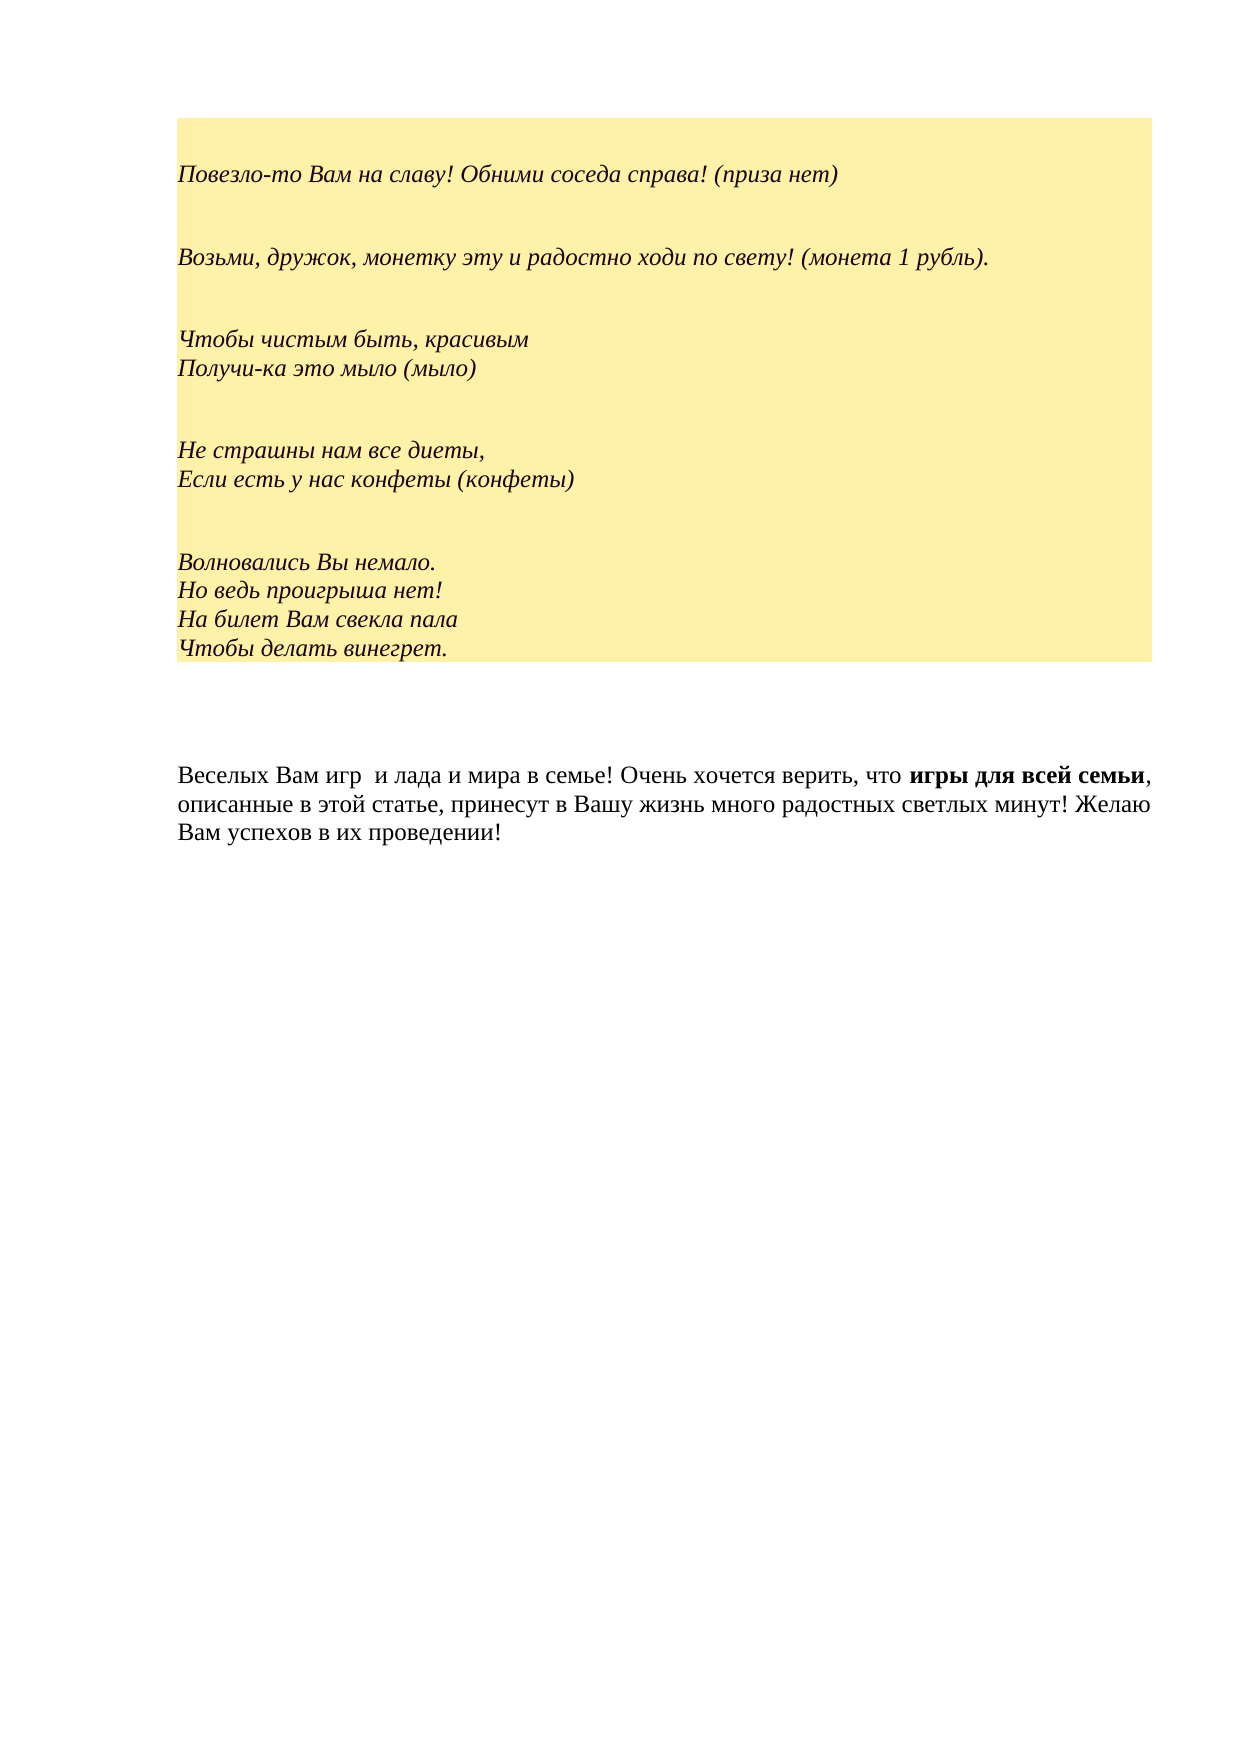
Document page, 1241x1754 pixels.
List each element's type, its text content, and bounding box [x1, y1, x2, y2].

text Волновались Вы немало. Но ведь проигрыша нет! На билет Вам свекла пала Чтобы делать винегрет. [177, 547, 1152, 662]
text Возьми, дружок, монетку эту и радостно ходи по свету! (монета 1 рубль). [177, 242, 1152, 271]
text Не страшны нам все диеты, Если есть у нас конфеты (конфеты) [177, 436, 1152, 493]
text Веселых Вам игр и лада и мира в семье! Очень хочется верить, что игры для всей семьи, описанные в этой статье, принесут в Вашу жизнь много радостных светлых минут! Желаю Вам успехов в их проведении! [177, 760, 1152, 846]
text Чтобы чистым быть, красивым Получи-ка это мыло (мыло) [177, 324, 1152, 382]
text Повезло-то Вам на славу! Обними соседа справа! (приза нет) [177, 159, 1152, 188]
